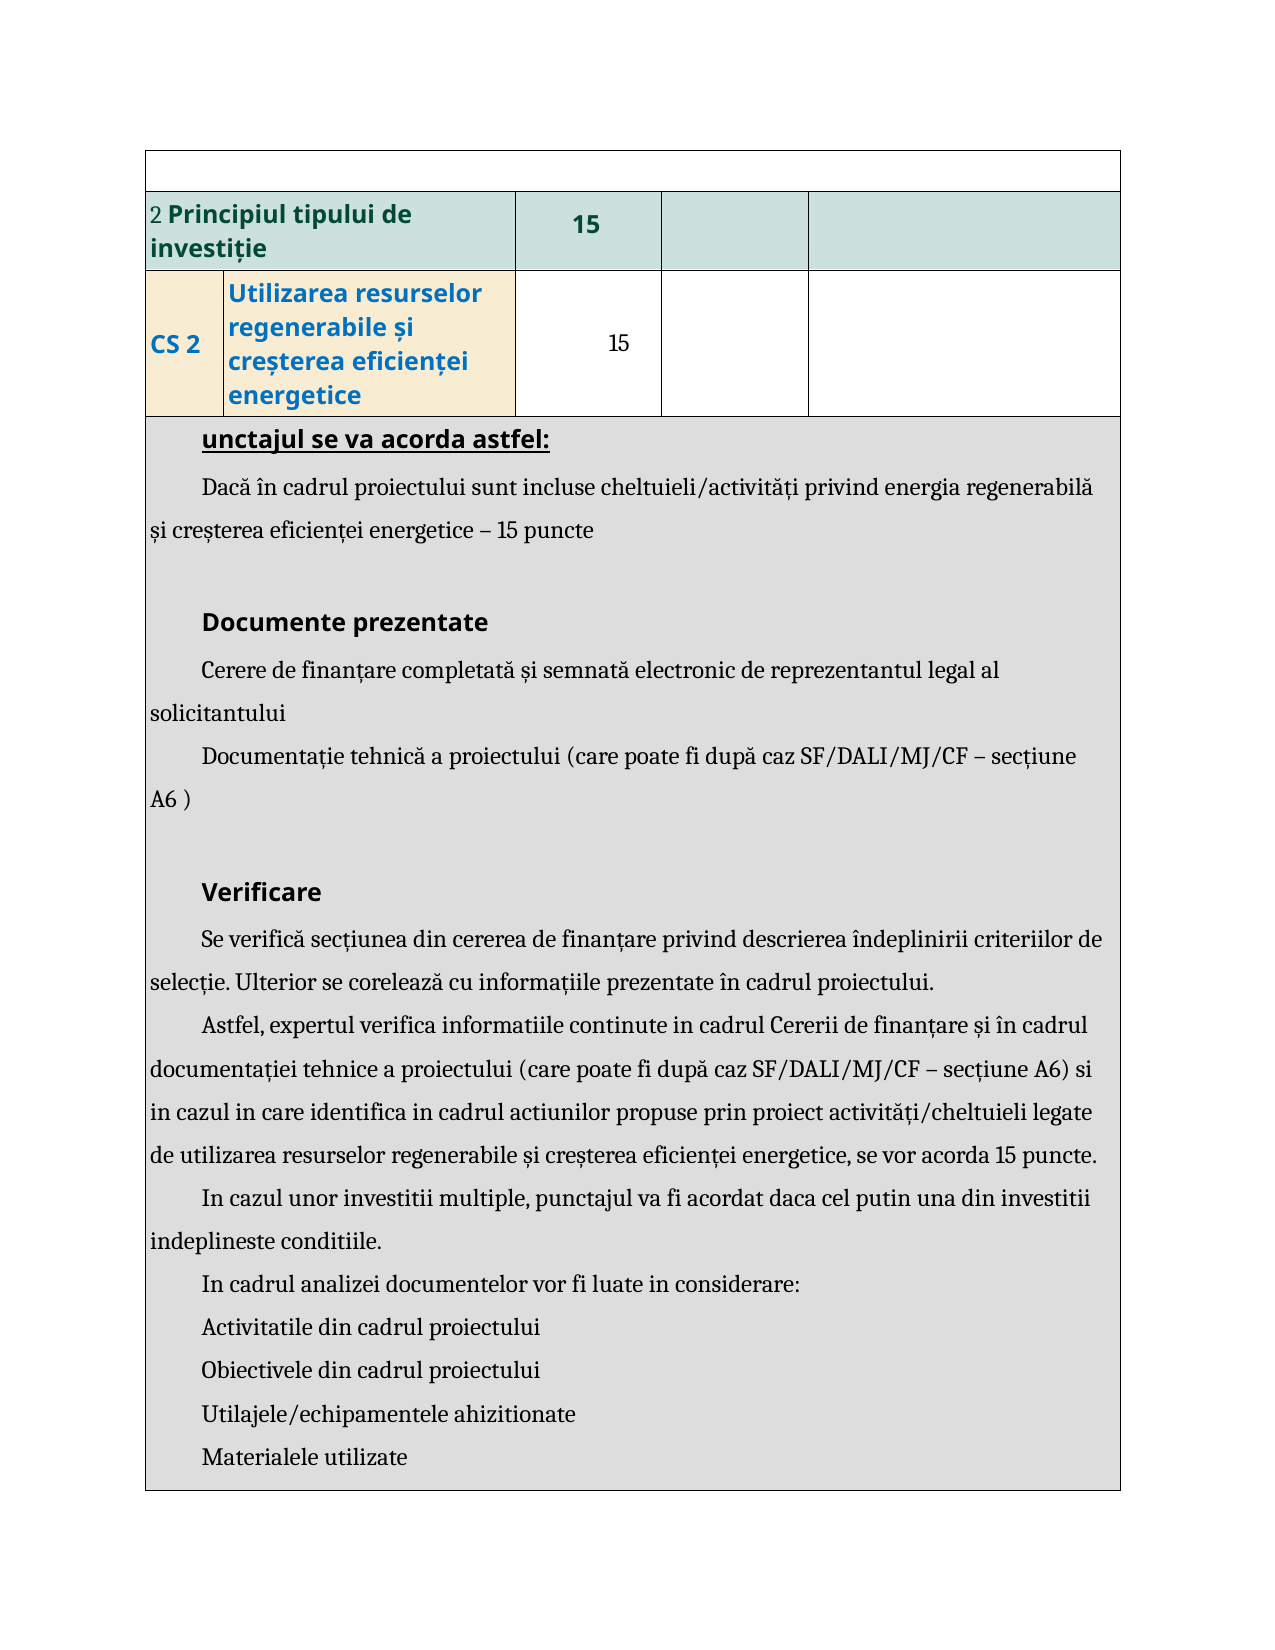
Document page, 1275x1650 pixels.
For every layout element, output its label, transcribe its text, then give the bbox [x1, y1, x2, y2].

table_cell Utilizarea resurselor regenerabile și creșterea eficienței energetice [224, 271, 515, 416]
table_cell CS 2 [146, 271, 223, 416]
table_cell [662, 192, 808, 269]
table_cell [146, 417, 1120, 1490]
table_cell [809, 192, 1120, 269]
table_cell 15 [516, 271, 661, 416]
table_cell 2 Principiul tipului de investiție [146, 192, 515, 269]
table_cell 15 [516, 192, 661, 269]
table_cell [146, 151, 1120, 191]
table_cell [662, 271, 808, 416]
table_cell [809, 271, 1120, 416]
